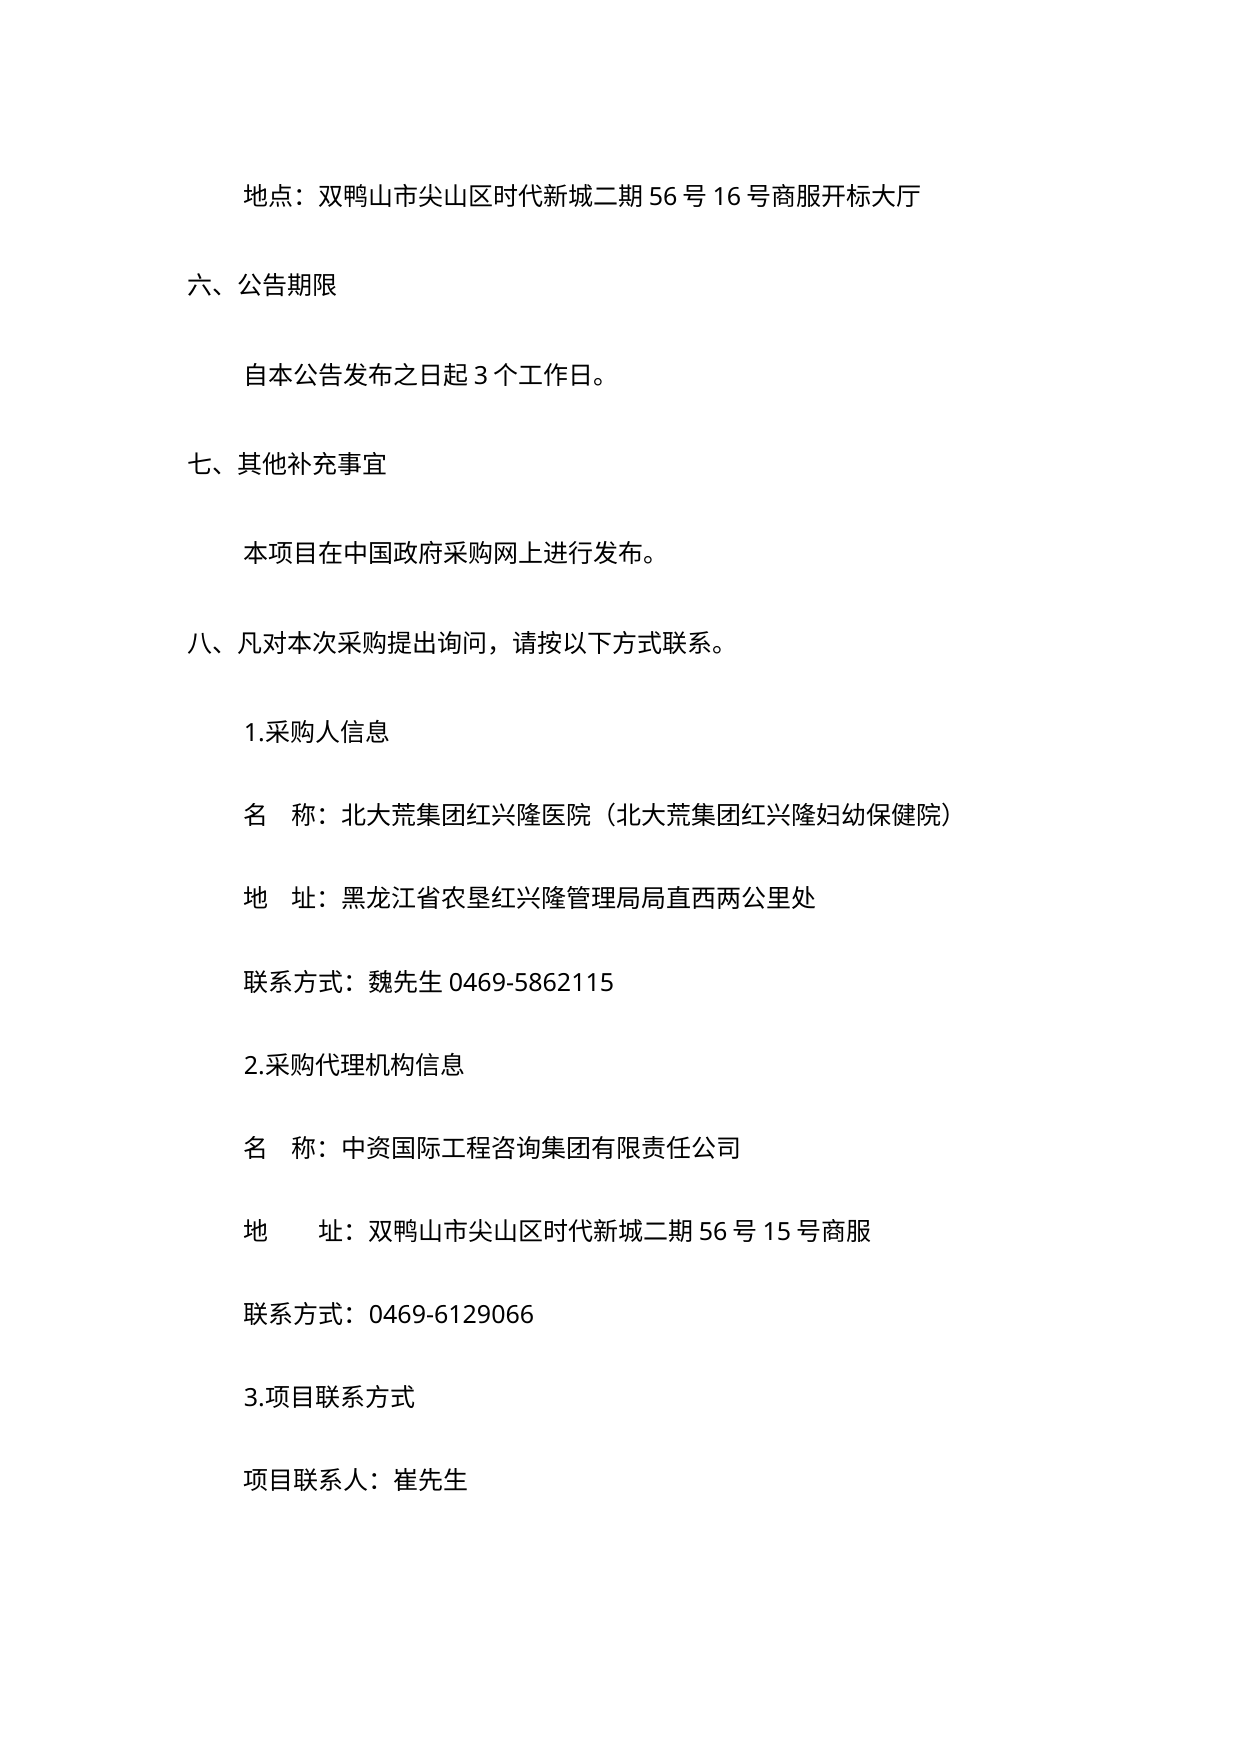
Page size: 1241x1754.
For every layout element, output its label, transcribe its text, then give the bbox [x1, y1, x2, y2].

text 地点：双鸭山市尖山区时代新城二期56号16号商服开标大厅 [187, 162, 1053, 227]
text 本项目在中国政府采购网上进行发布。 [187, 519, 1053, 584]
subtitle 八、凡对本次采购提出询问，请按以下方式联系。 [187, 609, 1053, 674]
text 名 称：中资国际工程咨询集团有限责任公司 [187, 1114, 1053, 1179]
text 自本公告发布之日起3个工作日。 [187, 341, 1053, 406]
text 1.采购人信息 [187, 698, 1053, 763]
text 2.采购代理机构信息 [187, 1031, 1053, 1096]
text 3.项目联系方式 [187, 1363, 1053, 1428]
text 项目联系人：崔先生 [187, 1446, 1053, 1511]
subtitle 七、其他补充事宜 [187, 430, 1053, 495]
text 地 址：双鸭山市尖山区时代新城二期56号15号商服 [187, 1197, 1053, 1262]
subtitle 六、公告期限 [187, 251, 1053, 316]
text 联系方式：0469-6129066 [187, 1280, 1053, 1345]
text 名 称：北大荒集团红兴隆医院（北大荒集团红兴隆妇幼保健院） [187, 781, 1053, 846]
text 联系方式：魏先生0469-5862115 [187, 948, 1053, 1013]
text 地 址：黑龙江省农垦红兴隆管理局局直西两公里处 [187, 864, 1053, 929]
